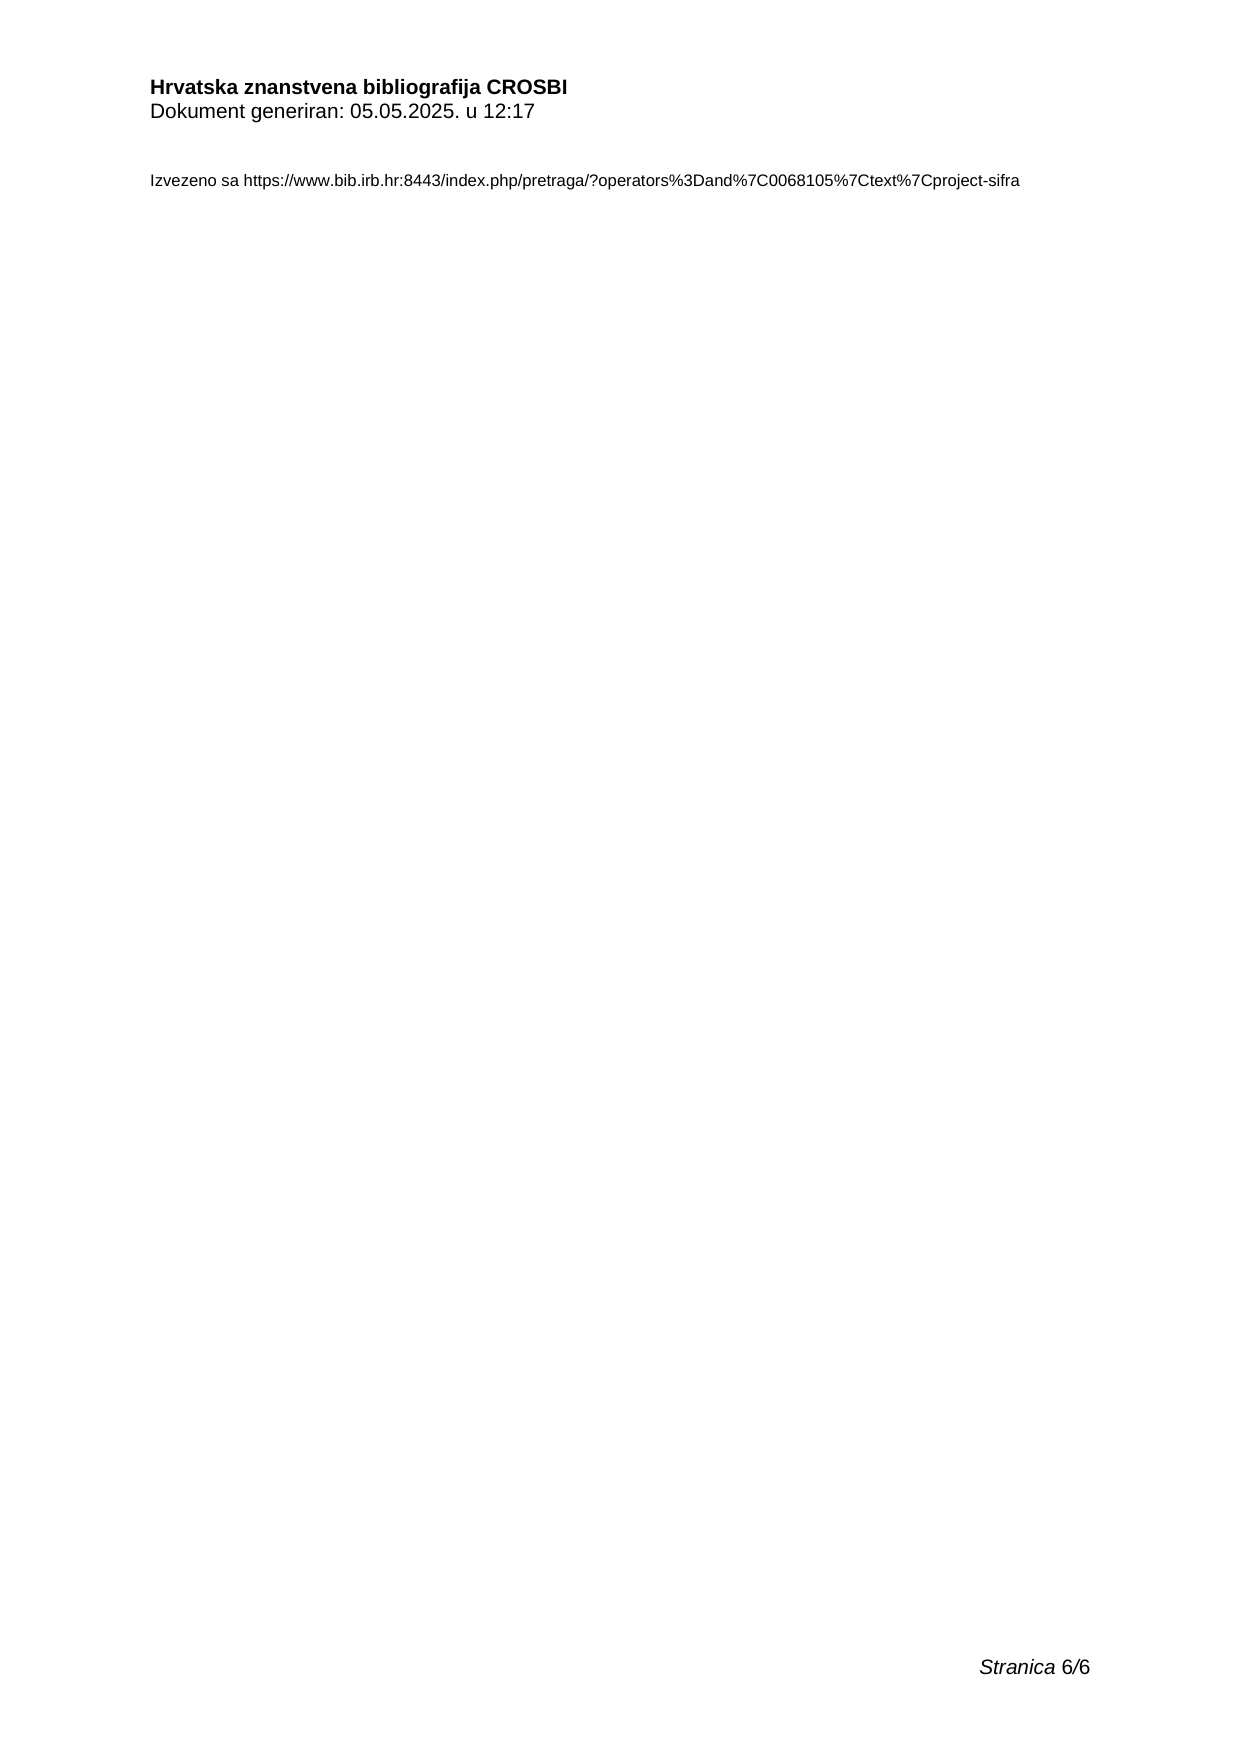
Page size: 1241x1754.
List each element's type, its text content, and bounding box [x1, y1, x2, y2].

text Izvezeno sa https://www.bib.irb.hr:8443/index.php/pretraga/?operators%3Dand%7C0068105%7Ctext%7Cproject-sifra [150, 171, 1090, 190]
